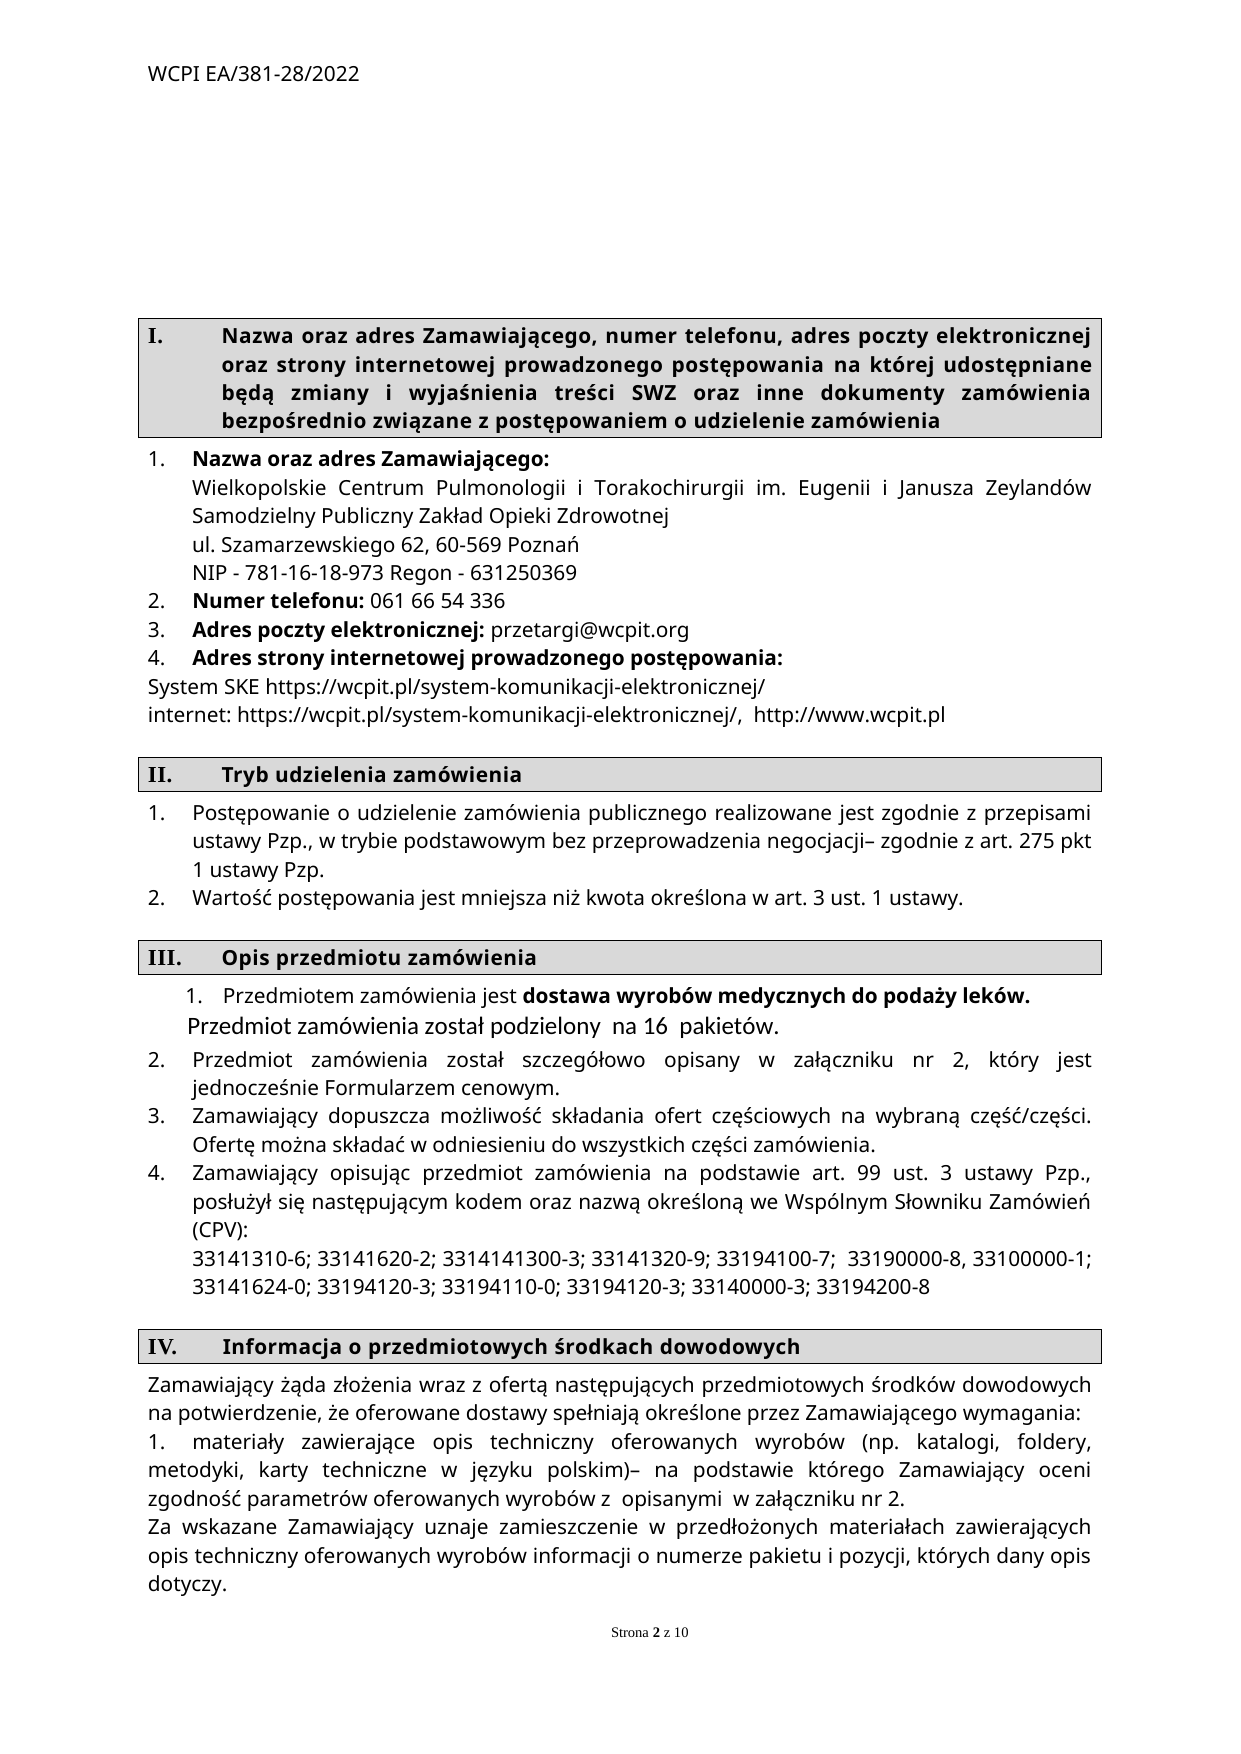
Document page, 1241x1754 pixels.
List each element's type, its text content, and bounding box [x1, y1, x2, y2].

text Wielkopolskie Centrum Pulmonologii i Torakochirurgii im. Eugenii i Janusza Zeylandów Samodzielny Publiczny Zakład Opieki Zdrowotnej [192, 473, 1093, 530]
list Przedmiotem zamówienia jest dostawa wyrobów medycznych do podaży leków. [185, 981, 1093, 1010]
text 1. materiały zawierające opis techniczny oferowanych wyrobów (np. katalogi, foldery, metodyki, karty techniczne w języku polskim)– na podstawie którego Zamawiający oceni zgodność parametrów oferowanych wyrobów z opisanymi w załączniku nr 2. [148, 1427, 1093, 1512]
text Zamawiający żąda złożenia wraz z ofertą następujących przedmiotowych środków dowodowych na potwierdzenie, że oferowane dostawy spełniają określone przez Zamawiającego wymagania: [148, 1370, 1093, 1427]
subtitle Nazwa oraz adres Zamawiającego, numer telefonu, adres poczty elektronicznej oraz strony internetowej prowadzonego postępowania na której udostępniane będą zmiany i wyjaśnienia treści SWZ oraz inne dokumenty zamówienia bezpośrednio związane z postępowaniem o udzielenie zamówienia [139, 319, 1101, 437]
list Adres poczty elektronicznej: przetargi@wcpit.org [148, 615, 1093, 643]
text 33141310-6; 33141620-2; 3314141300-3; 33141320-9; 33194100-7; 33190000-8, 33100000-1; 33141624-0; 33194120-3; 33194110-0; 33194120-3; 33140000-3; 33194200-8 [192, 1244, 1093, 1301]
list Wartość postępowania jest mniejsza niż kwota określona w art. 3 ust. 1 ustawy. [148, 883, 1093, 912]
text ul. Szamarzewskiego 62, 60-569 Poznań [192, 530, 1093, 558]
text Przedmiot zamówienia został podzielony na 16 pakietów. [148, 1010, 1093, 1040]
subtitle Opis przedmiotu zamówienia [139, 941, 1101, 974]
list Postępowanie o udzielenie zamówienia publicznego realizowane jest zgodnie z przepisami ustawy Pzp., w trybie podstawowym bez przeprowadzenia negocjacji– zgodnie z art. 275 pkt 1 ustawy Pzp. [148, 798, 1093, 883]
list Nazwa oraz adres Zamawiającego: [148, 444, 1093, 473]
list Zamawiający dopuszcza możliwość składania ofert częściowych na wybraną część/części. Ofertę można składać w odniesieniu do wszystkich części zamówienia. [148, 1102, 1093, 1158]
list Adres strony internetowej prowadzonego postępowania: [148, 643, 1093, 672]
subtitle Informacja o przedmiotowych środkach dowodowych [139, 1330, 1101, 1363]
list Przedmiot zamówienia został szczegółowo opisany w załączniku nr 2, który jest jednocześnie Formularzem cenowym. [148, 1045, 1093, 1102]
text Za wskazane Zamawiający uznaje zamieszczenie w przedłożonych materiałach zawierających opis techniczny oferowanych wyrobów informacji o numerze pakietu i pozycji, których dany opis dotyczy. [148, 1512, 1093, 1598]
text NIP - 781-16-18-973 Regon - 631250369 [192, 558, 1093, 587]
text System SKE https://wcpit.pl/system-komunikacji-elektronicznej/ [148, 672, 1093, 700]
text internet: https://wcpit.pl/system-komunikacji-elektronicznej/, http://www.wcpit.pl [148, 700, 1093, 729]
subtitle Tryb udzielenia zamówienia [139, 758, 1101, 791]
list Numer telefonu: 061 66 54 336 [148, 587, 1093, 615]
list Zamawiający opisując przedmiot zamówienia na podstawie art. 99 ust. 3 ustawy Pzp., posłużył się następującym kodem oraz nazwą określoną we Wspólnym Słowniku Zamówień (CPV): [148, 1158, 1093, 1244]
